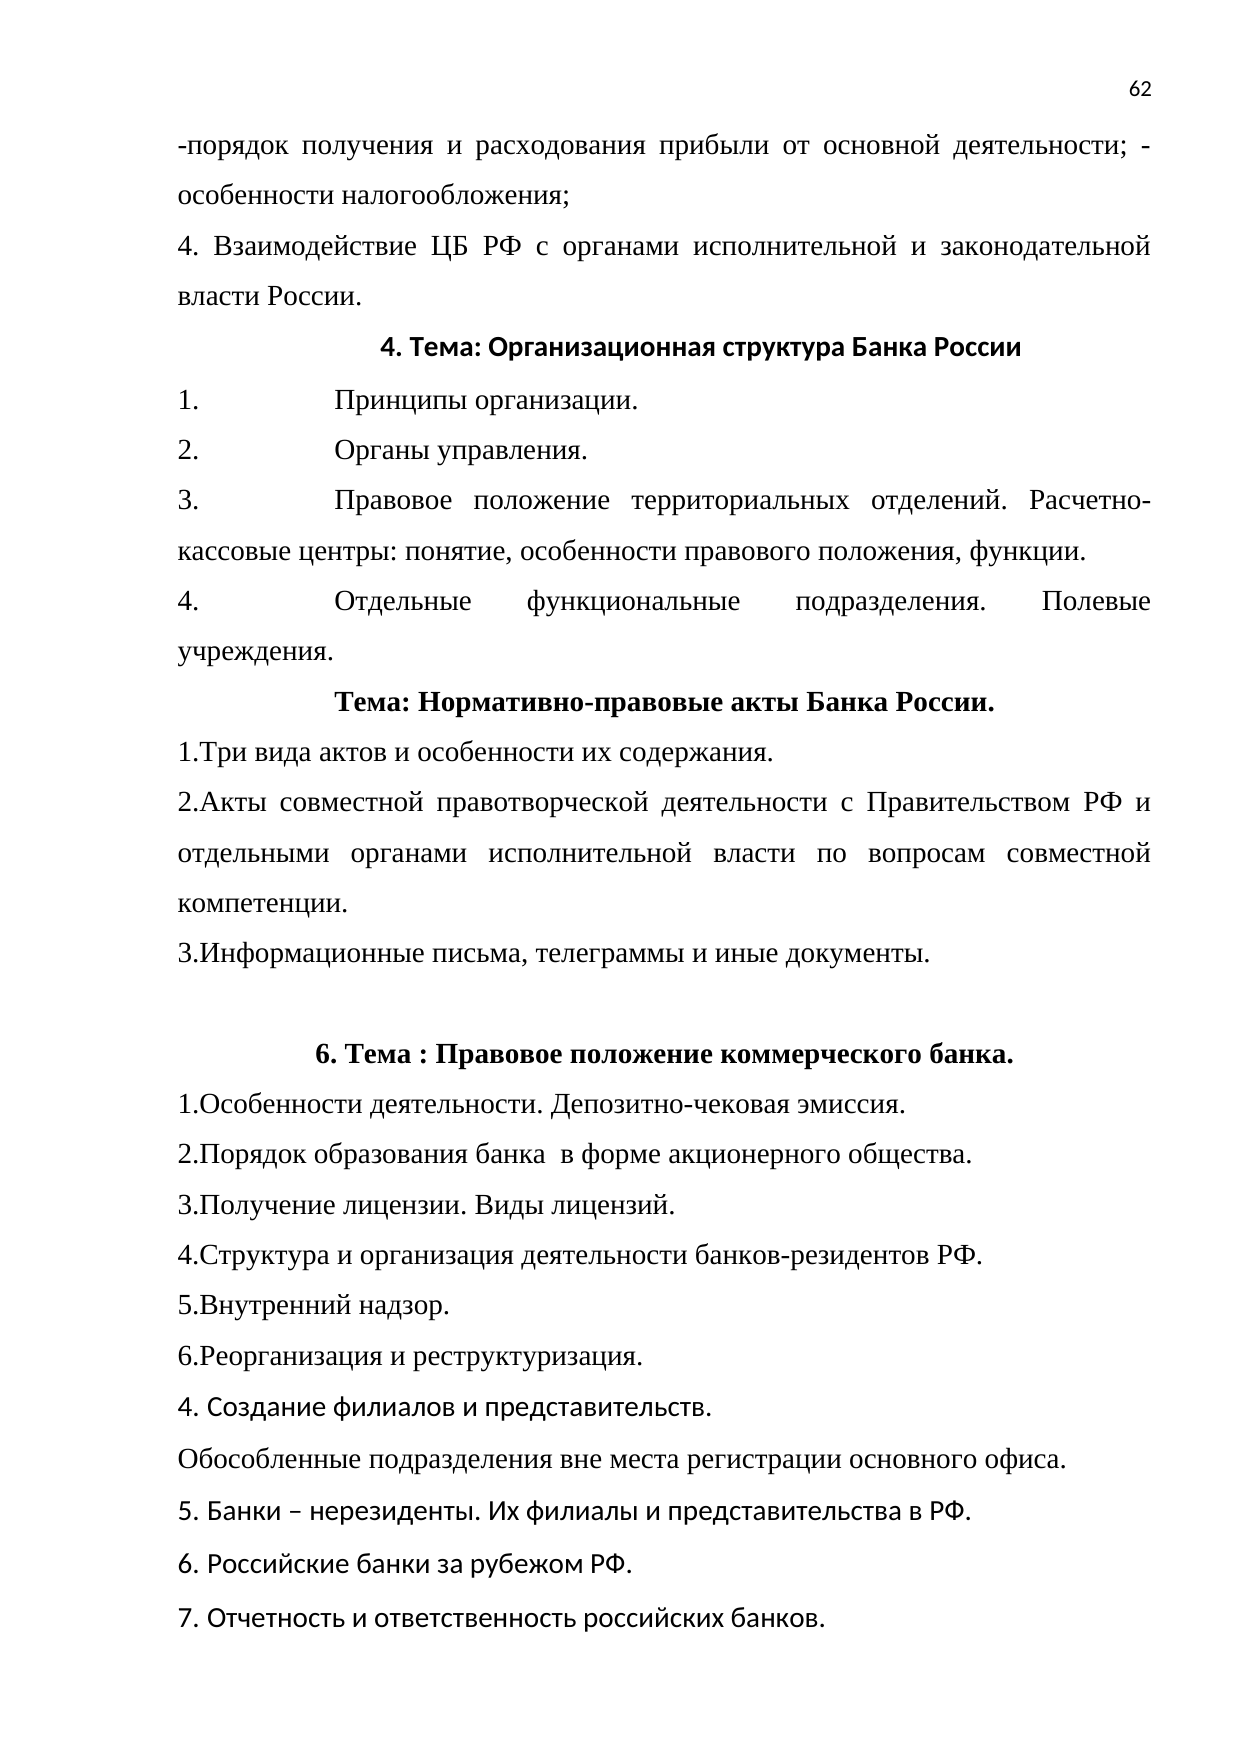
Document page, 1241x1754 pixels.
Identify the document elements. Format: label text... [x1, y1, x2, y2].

list Принципы организации. [177, 382, 1152, 415]
list 4. Тема: Организационная структура Банка России [177, 328, 1152, 364]
text Обособленные подразделения вне места регистрации основного офиса. [177, 1442, 1152, 1475]
text 4.Структура и организация деятельности банков-резидентов РФ. [177, 1237, 1152, 1271]
text 1.Особенности деятельности. Депозитно-чековая эмиссия. [177, 1086, 1152, 1120]
list Отчетность и ответственность российских банков. [177, 1599, 1152, 1634]
text 3.Получение лицензии. Виды лицензий. [177, 1187, 1152, 1220]
list Российские банки за рубежом РФ. [177, 1545, 1152, 1581]
text 2.Акты совместной правотворческой деятельности с Правительством РФ и отдельными органами исполнительной власти по вопросам совместной компетенции. [177, 784, 1152, 918]
text 2.Порядок образования банка в форме акционерного общества. [177, 1137, 1152, 1170]
text 6. Тема : Правовое положение коммерческого банка. [177, 1036, 1152, 1069]
list Банки – нерезиденты. Их филиалы и представительства в РФ. [177, 1492, 1152, 1527]
text 6.Реорганизация и реструктуризация. [177, 1338, 1152, 1371]
list Создание филиалов и представительств. [177, 1388, 1152, 1424]
list Правовое положение территориальных отделений. Расчетно-кассовые центры: понятие, особенности правового положения, функции. [177, 482, 1152, 566]
text 5.Внутренний надзор. [177, 1287, 1152, 1321]
list Отдельные функциональные подразделения. Полевые учреждения. [177, 583, 1152, 667]
text Тема: Нормативно-правовые акты Банка России. [177, 684, 1152, 717]
text 1.Три вида актов и особенности их содержания. [177, 734, 1152, 768]
text -порядок получения и расходования прибыли от основной деятельности; -особенности налогообложения; [177, 127, 1152, 211]
text 3.Информационные письма, телеграммы и иные документы. [177, 935, 1152, 969]
text 4. Взаимодействие ЦБ РФ с органами исполнительной и законодательной власти России. [177, 228, 1152, 312]
list Органы управления. [177, 432, 1152, 466]
